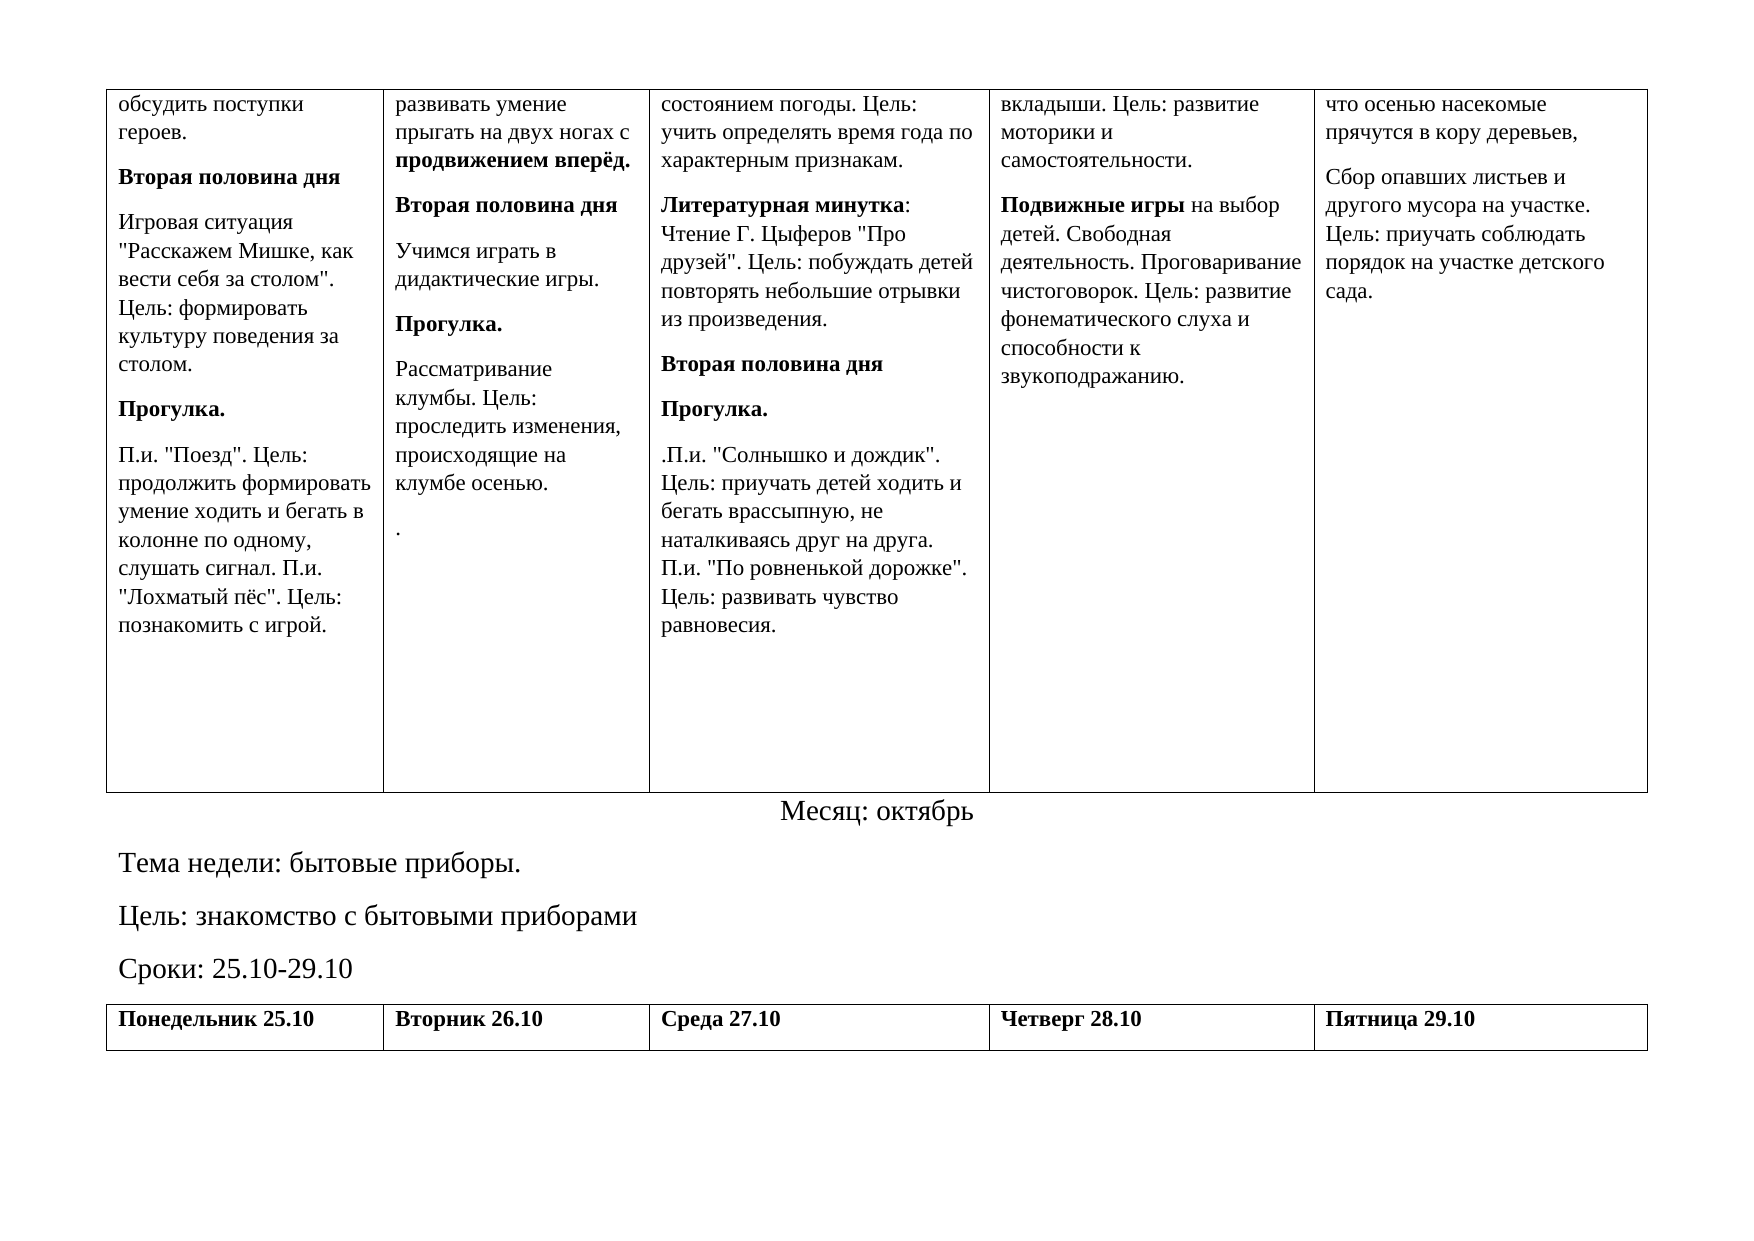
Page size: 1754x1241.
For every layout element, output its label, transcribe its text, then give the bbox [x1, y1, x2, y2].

table_header Пятница 29.10 [1315, 1005, 1647, 1050]
table_header Среда 27.10 [650, 1005, 989, 1050]
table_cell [107, 90, 383, 792]
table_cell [650, 90, 989, 792]
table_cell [990, 90, 1314, 792]
table_header Вторник 26.10 [384, 1005, 649, 1050]
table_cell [384, 90, 649, 792]
text Сроки: 25.10-29.10 [118, 951, 1636, 985]
text Тема недели: бытовые приборы. [118, 846, 1636, 879]
table_header Четверг 28.10 [990, 1005, 1314, 1050]
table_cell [1315, 90, 1647, 792]
text Цель: знакомство с бытовыми приборами [118, 898, 1636, 932]
text Месяц: октябрь [118, 793, 1636, 826]
table_header Понедельник 25.10 [107, 1005, 383, 1050]
